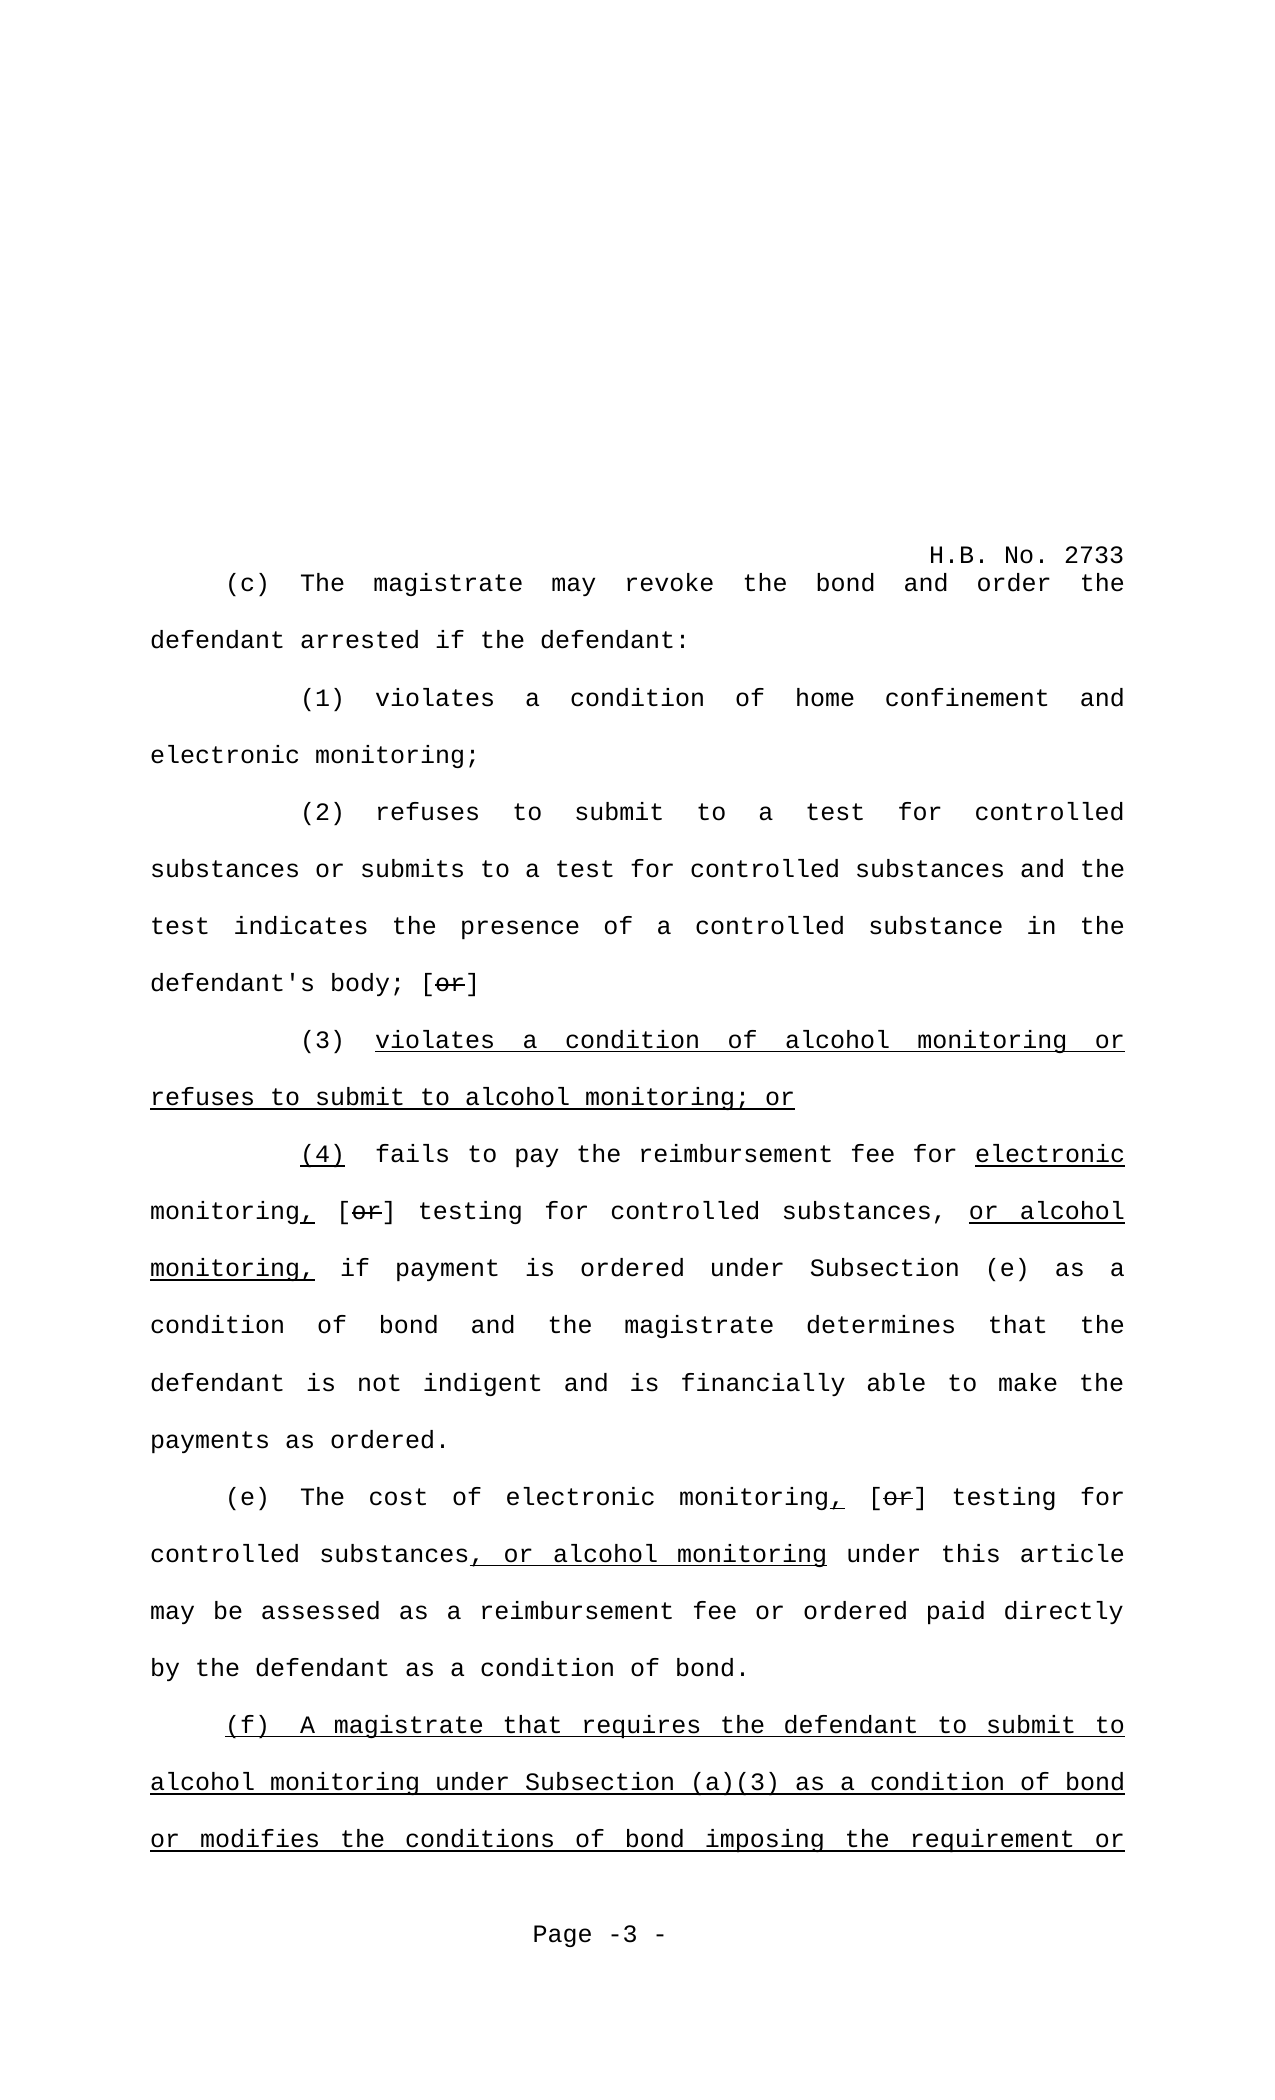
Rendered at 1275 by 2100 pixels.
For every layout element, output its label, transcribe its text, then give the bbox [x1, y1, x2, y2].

text (1) violates a condition of home confinement and electronic monitoring; [150, 685, 1125, 771]
text (c) The magistrate may revoke the bond and order the defendant arrested if the defendant: [150, 571, 1125, 656]
text (e) The cost of electronic monitoring, [or] testing for controlled substances, or alcohol monitoring under this article may be assessed as a reimbursement fee or ordered paid directly by the defendant as a condition of bond. [150, 1484, 1125, 1684]
text (3) violates a condition of alcohol monitoring or refuses to submit to alcohol monitoring; or [150, 1027, 1125, 1113]
text (4) fails to pay the reimbursement fee for electronic monitoring, [or] testing for controlled substances, or alcohol monitoring, if payment is ordered under Subsection (e) as a condition of bond and the magistrate determines that the defendant is not indigent and is financially able to make the payments as ordered. [150, 1142, 1125, 1456]
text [150, 1795, 1125, 1850]
text (2) refuses to submit to a test for controlled substances or submits to a test for controlled substances and the test indicates the presence of a controlled substance in the defendant's body; [or] [150, 799, 1125, 999]
